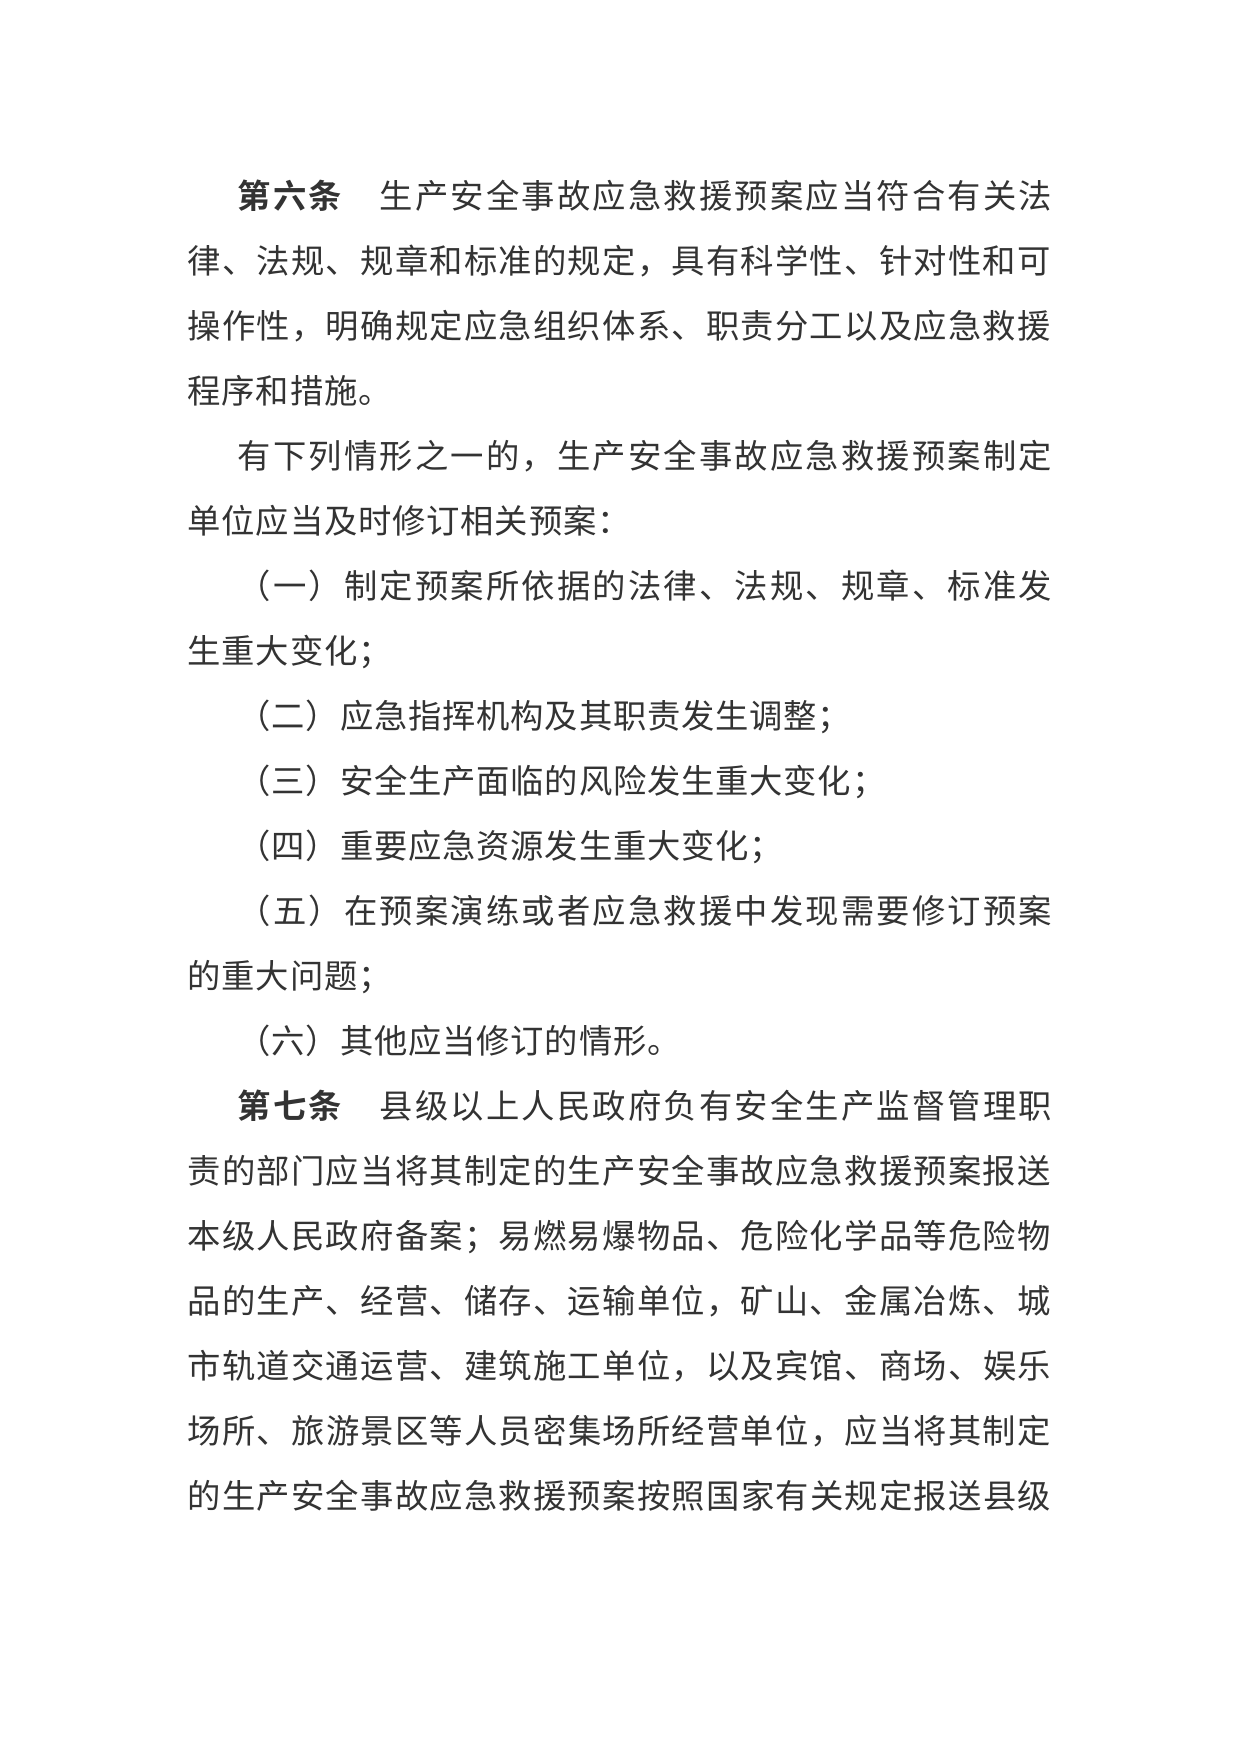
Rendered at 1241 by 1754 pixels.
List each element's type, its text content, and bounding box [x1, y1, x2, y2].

text （六）其他应当修订的情形。 [187, 1007, 1053, 1072]
text 第六条 生产安全事故应急救援预案应当符合有关法律、法规、规章和标准的规定，具有科学性、针对性和可操作性，明确规定应急组织体系、职责分工以及应急救援程序和措施。 [187, 162, 1053, 422]
text （一）制定预案所依据的法律、法规、规章、标准发生重大变化； [187, 552, 1053, 682]
text （四）重要应急资源发生重大变化； [187, 812, 1053, 877]
text （五）在预案演练或者应急救援中发现需要修订预案的重大问题； [187, 877, 1053, 1007]
text （三）安全生产面临的风险发生重大变化； [187, 747, 1053, 812]
text （二）应急指挥机构及其职责发生调整； [187, 682, 1053, 747]
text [187, 1072, 1053, 1527]
text 有下列情形之一的，生产安全事故应急救援预案制定单位应当及时修订相关预案： [187, 422, 1053, 552]
